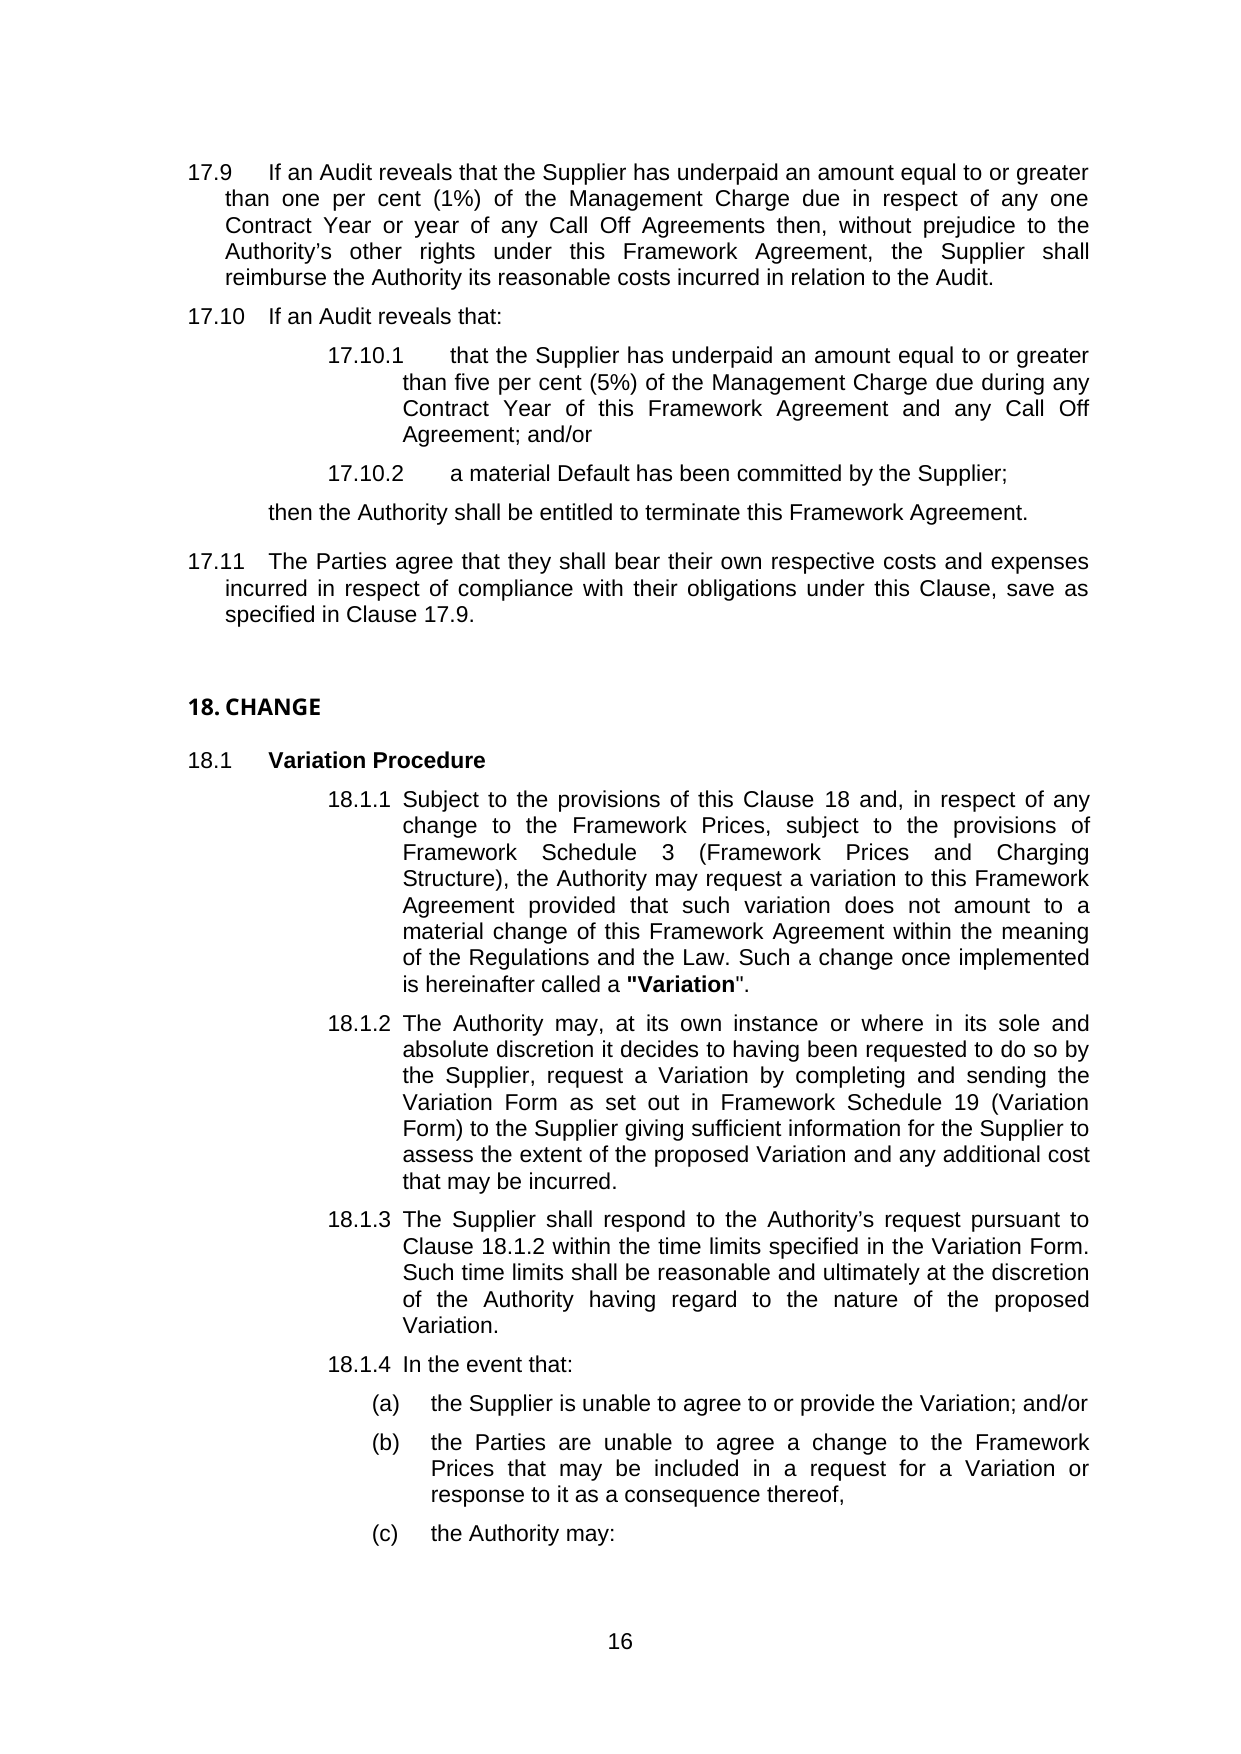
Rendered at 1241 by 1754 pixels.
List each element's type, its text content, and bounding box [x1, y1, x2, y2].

text If an Audit reveals that the Supplier has underpaid an amount equal to or greater than one per cent (1%) of the Management Charge due in respect of any one Contract Year or year of any Call Off Agreements then, without prejudice to the Authority’s other rights under this Framework Agreement, the Supplier shall reimburse the Authority its reasonable costs incurred in relation to the Audit. [187, 159, 1090, 291]
text the Supplier is unable to agree to or provide the Variation; and/or [372, 1389, 1090, 1416]
text The Parties agree that they shall bear their own respective costs and expenses incurred in respect of compliance with their obligations under this Clause, save as specified in Clause 17.9. [187, 548, 1090, 627]
text that the Supplier has underpaid an amount equal to or greater than five per cent (5%) of the Management Charge due during any Contract Year of this Framework Agreement and any Call Off Agreement; and/or [327, 342, 1090, 447]
subtitle Variation Procedure [187, 747, 1090, 774]
text the Parties are unable to agree a change to the Framework Prices that may be included in a request for a Variation or response to it as a consequence thereof, [372, 1428, 1090, 1507]
text a material Default has been committed by the Supplier; [327, 460, 1090, 486]
text If an Audit reveals that: [187, 303, 1090, 329]
text The Authority may, at its own instance or where in its sole and absolute discretion it decides to having been requested to do so by the Supplier, request a Variation by completing and sending the Variation Form as set out in Framework Schedule 19 (Variation Form) to the Supplier giving sufficient information for the Supplier to assess the extent of the proposed Variation and any additional cost that may be incurred. [327, 1009, 1090, 1194]
text The Supplier shall respond to the Authority’s request pursuant to Clause 18.1.2 within the time limits specified in the Variation Form. Such time limits shall be reasonable and ultimately at the discretion of the Authority having regard to the nature of the proposed Variation. [327, 1206, 1090, 1338]
text then the Authority shall be entitled to terminate this Framework Agreement. [268, 499, 1090, 525]
text In the event that: [327, 1351, 1090, 1377]
text the Authority may: [372, 1520, 1090, 1546]
text Subject to the provisions of this Clause 18 and, in respect of any change to the Framework Prices, subject to the provisions of Framework Schedule 3 (Framework Prices and Charging Structure), the Authority may request a variation to this Framework Agreement provided that such variation does not amount to a material change of this Framework Agreement within the meaning of the Regulations and the Law. Such a change once implemented is hereinafter called a "Variation". [327, 786, 1090, 997]
subtitle CHANGE [187, 691, 1090, 722]
